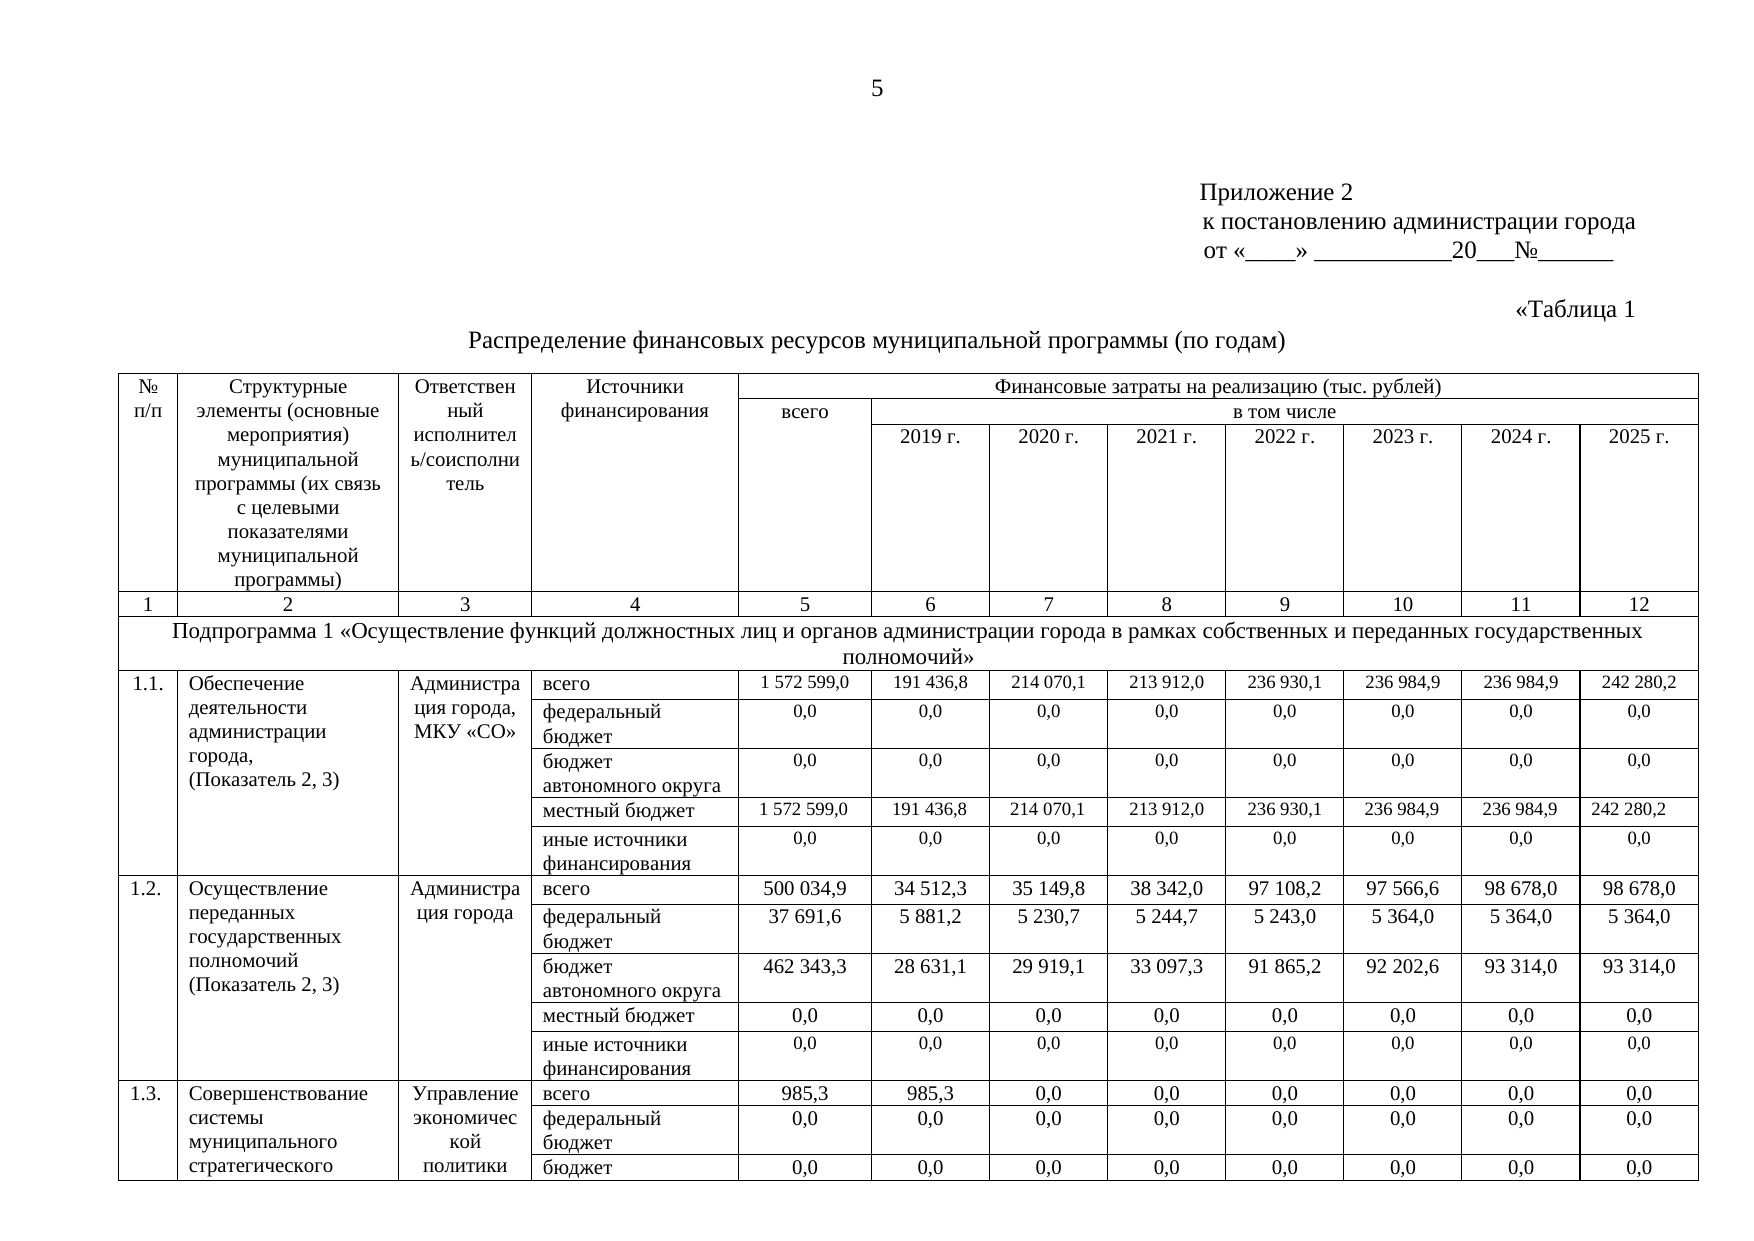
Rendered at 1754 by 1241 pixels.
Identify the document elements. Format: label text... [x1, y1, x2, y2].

table_cell 191 436,8 [872, 798, 989, 826]
text Приложение 2 [118, 177, 1636, 206]
table_cell 5 [739, 592, 871, 616]
table_cell 0,0 [739, 1003, 871, 1031]
table_cell 0,0 [1581, 1106, 1698, 1154]
table_cell 0,0 [1581, 700, 1698, 748]
table_cell бюджет автономного округа [532, 749, 738, 797]
text «Таблица 1 [118, 294, 1636, 323]
table_cell 2021 г. [1108, 425, 1225, 591]
table_cell 5 364,0 [1462, 905, 1579, 953]
table_cell 985,3 [739, 1081, 871, 1105]
table_cell 0,0 [1226, 749, 1343, 797]
table_cell 0,0 [990, 1155, 1107, 1180]
table_cell 2 [178, 592, 398, 616]
table_cell местный бюджет [532, 798, 738, 826]
table_cell 0,0 [1108, 1106, 1225, 1154]
table_cell 0,0 [1462, 1081, 1579, 1105]
table_header Ответственный исполнитель/соисполнитель [399, 374, 531, 591]
table_cell всего [532, 876, 738, 903]
table_cell 0,0 [739, 1106, 871, 1154]
table_cell 0,0 [990, 1081, 1107, 1105]
table_cell 12 [1581, 592, 1698, 616]
table_cell 0,0 [1226, 700, 1343, 748]
table_cell 8 [1108, 592, 1225, 616]
table_cell 0,0 [990, 700, 1107, 748]
table_cell 0,0 [990, 1003, 1107, 1031]
table_cell 0,0 [739, 1032, 871, 1080]
table_cell 0,0 [872, 749, 989, 797]
table_cell федеральный бюджет [532, 1106, 738, 1154]
table_cell 0,0 [1462, 700, 1579, 748]
table_cell 1.1. [119, 671, 177, 875]
table_cell 0,0 [1581, 749, 1698, 797]
table_cell 0,0 [739, 827, 871, 875]
table_cell 462 343,3 [739, 954, 871, 1002]
table_cell 10 [1344, 592, 1461, 616]
table_cell всего [739, 399, 871, 591]
table_cell в том числе [872, 399, 1698, 423]
table_cell 0,0 [1108, 827, 1225, 875]
table_cell 2024 г. [1462, 425, 1579, 591]
table_cell 242 280,2 [1581, 671, 1698, 698]
table_cell 0,0 [1462, 1032, 1579, 1080]
table_cell 0,0 [1581, 1155, 1698, 1180]
table_cell 97 108,2 [1226, 876, 1343, 903]
table_cell 2023 г. [1344, 425, 1461, 591]
table_cell 242 280,2 [1581, 798, 1698, 826]
table_cell 236 930,1 [1226, 798, 1343, 826]
table_cell 0,0 [872, 700, 989, 748]
table_cell 2020 г. [990, 425, 1107, 591]
table_cell 93 314,0 [1462, 954, 1579, 1002]
table_cell 236 984,9 [1462, 798, 1579, 826]
table_cell 9 [1226, 592, 1343, 616]
text Распределение финансовых ресурсов муниципальной программы (по годам) [118, 326, 1636, 354]
table_cell 35 149,8 [990, 876, 1107, 903]
table_cell 0,0 [1226, 1032, 1343, 1080]
table_cell 0,0 [872, 1106, 989, 1154]
table_cell Подпрограмма 1 «Осуществление функций должностных лиц и органов администрации города в рамках собственных и переданных государственных полномочий» [119, 617, 1698, 670]
table_cell 0,0 [1226, 1106, 1343, 1154]
table_header № п/п [119, 374, 177, 591]
table_cell 1 [119, 592, 177, 616]
table_cell 0,0 [872, 1155, 989, 1180]
table_cell 98 678,0 [1581, 876, 1698, 903]
table_cell 0,0 [872, 1003, 989, 1031]
table_cell иные источники финансирования [532, 827, 738, 875]
table_cell 0,0 [872, 827, 989, 875]
table_cell 0,0 [1462, 749, 1579, 797]
table_cell 1 572 599,0 [739, 671, 871, 698]
table_cell всего [532, 671, 738, 698]
table_cell Управление экономической политики [399, 1081, 531, 1180]
table_cell 1.3. [119, 1081, 177, 1180]
table_cell 0,0 [1226, 1003, 1343, 1031]
table_header Финансовые затраты на реализацию (тыс. рублей) [739, 374, 1698, 398]
table_cell 236 930,1 [1226, 671, 1343, 698]
table_cell 0,0 [1581, 1003, 1698, 1031]
table_cell 0,0 [1581, 1032, 1698, 1080]
table_cell 5 243,0 [1226, 905, 1343, 953]
table_cell 92 202,6 [1344, 954, 1461, 1002]
table_cell 0,0 [739, 1155, 871, 1180]
table_cell 34 512,3 [872, 876, 989, 903]
table_cell 97 566,6 [1344, 876, 1461, 903]
table_cell 985,3 [872, 1081, 989, 1105]
table_cell Обеспечение деятельности администрации города, (Показатель 2, 3) [178, 671, 398, 875]
table_cell федеральный бюджет [532, 700, 738, 748]
table_cell 5 244,7 [1108, 905, 1225, 953]
table_cell 11 [1462, 592, 1579, 616]
table_cell Осуществление переданных государственных полномочий (Показатель 2, 3) [178, 876, 398, 1080]
table_cell 213 912,0 [1108, 798, 1225, 826]
table_cell 191 436,8 [872, 671, 989, 698]
table_cell 0,0 [1108, 1003, 1225, 1031]
table_cell 236 984,9 [1344, 671, 1461, 698]
table_cell 5 230,7 [990, 905, 1107, 953]
table_cell 0,0 [739, 749, 871, 797]
table_cell 236 984,9 [1462, 671, 1579, 698]
table_cell 0,0 [739, 700, 871, 748]
table_cell 33 097,3 [1108, 954, 1225, 1002]
table_cell 0,0 [1462, 1155, 1579, 1180]
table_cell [532, 1155, 738, 1180]
table_cell 0,0 [1108, 749, 1225, 797]
table_cell 91 865,2 [1226, 954, 1343, 1002]
table_cell 0,0 [1581, 827, 1698, 875]
table_cell 214 070,1 [990, 798, 1107, 826]
table_cell 6 [872, 592, 989, 616]
table_cell 500 034,9 [739, 876, 871, 903]
table_cell бюджет автономного округа [532, 954, 738, 1002]
table_cell 93 314,0 [1581, 954, 1698, 1002]
table_cell 0,0 [1226, 827, 1343, 875]
table_header Источники финансирования [532, 374, 738, 591]
table_cell 236 984,9 [1344, 798, 1461, 826]
table_cell 0,0 [872, 1032, 989, 1080]
table_cell 0,0 [1344, 1032, 1461, 1080]
table_cell 0,0 [1344, 1003, 1461, 1031]
table_cell 38 342,0 [1108, 876, 1225, 903]
table_cell 0,0 [1344, 827, 1461, 875]
table_cell 0,0 [1581, 1081, 1698, 1105]
table_cell 2019 г. [872, 425, 989, 591]
text от «____» ___________20___№______ [118, 235, 1636, 263]
table_cell всего [532, 1081, 738, 1105]
table_cell 0,0 [1108, 1155, 1225, 1180]
table_cell 0,0 [1462, 827, 1579, 875]
table_cell 0,0 [1344, 1155, 1461, 1180]
table_cell 1.2. [119, 876, 177, 1080]
table_cell 0,0 [1108, 1081, 1225, 1105]
table_cell 2022 г. [1226, 425, 1343, 591]
table_cell 0,0 [990, 749, 1107, 797]
table_cell 2025 г. [1581, 425, 1698, 591]
table_cell Администрация города [399, 876, 531, 1080]
table_cell 5 881,2 [872, 905, 989, 953]
table_cell местный бюджет [532, 1003, 738, 1031]
table_cell 3 [399, 592, 531, 616]
table_cell 0,0 [1344, 1081, 1461, 1105]
table_cell 0,0 [1226, 1081, 1343, 1105]
text к постановлению администрации города [118, 206, 1636, 235]
table_cell 0,0 [990, 827, 1107, 875]
table_cell 0,0 [1462, 1106, 1579, 1154]
table_cell 4 [532, 592, 738, 616]
table_cell иные источники финансирования [532, 1032, 738, 1080]
table_cell 214 070,1 [990, 671, 1107, 698]
table_cell 0,0 [1108, 1032, 1225, 1080]
table_cell 28 631,1 [872, 954, 989, 1002]
table_header Структурные элементы (основные мероприятия) муниципальной программы (их связь с целевыми показателями муниципальной программы) [178, 374, 398, 591]
table_cell 0,0 [990, 1106, 1107, 1154]
table_cell Администрация города, МКУ «СО» [399, 671, 531, 875]
table_cell 213 912,0 [1108, 671, 1225, 698]
table_cell 7 [990, 592, 1107, 616]
table_cell 37 691,6 [739, 905, 871, 953]
table_cell 0,0 [1344, 1106, 1461, 1154]
table_cell 0,0 [1462, 1003, 1579, 1031]
table_cell Совершенствование системы муниципального стратегического управления (Показатель 2, 3) [178, 1081, 398, 1180]
table_cell 0,0 [1344, 749, 1461, 797]
table_cell 29 919,1 [990, 954, 1107, 1002]
table_cell федеральный бюджет [532, 905, 738, 953]
table_cell 98 678,0 [1462, 876, 1579, 903]
table_cell 1 572 599,0 [739, 798, 871, 826]
table_cell 0,0 [990, 1032, 1107, 1080]
table_cell 5 364,0 [1344, 905, 1461, 953]
table_cell 0,0 [1344, 700, 1461, 748]
table_cell 0,0 [1108, 700, 1225, 748]
table_cell 5 364,0 [1581, 905, 1698, 953]
table_cell 0,0 [1226, 1155, 1343, 1180]
